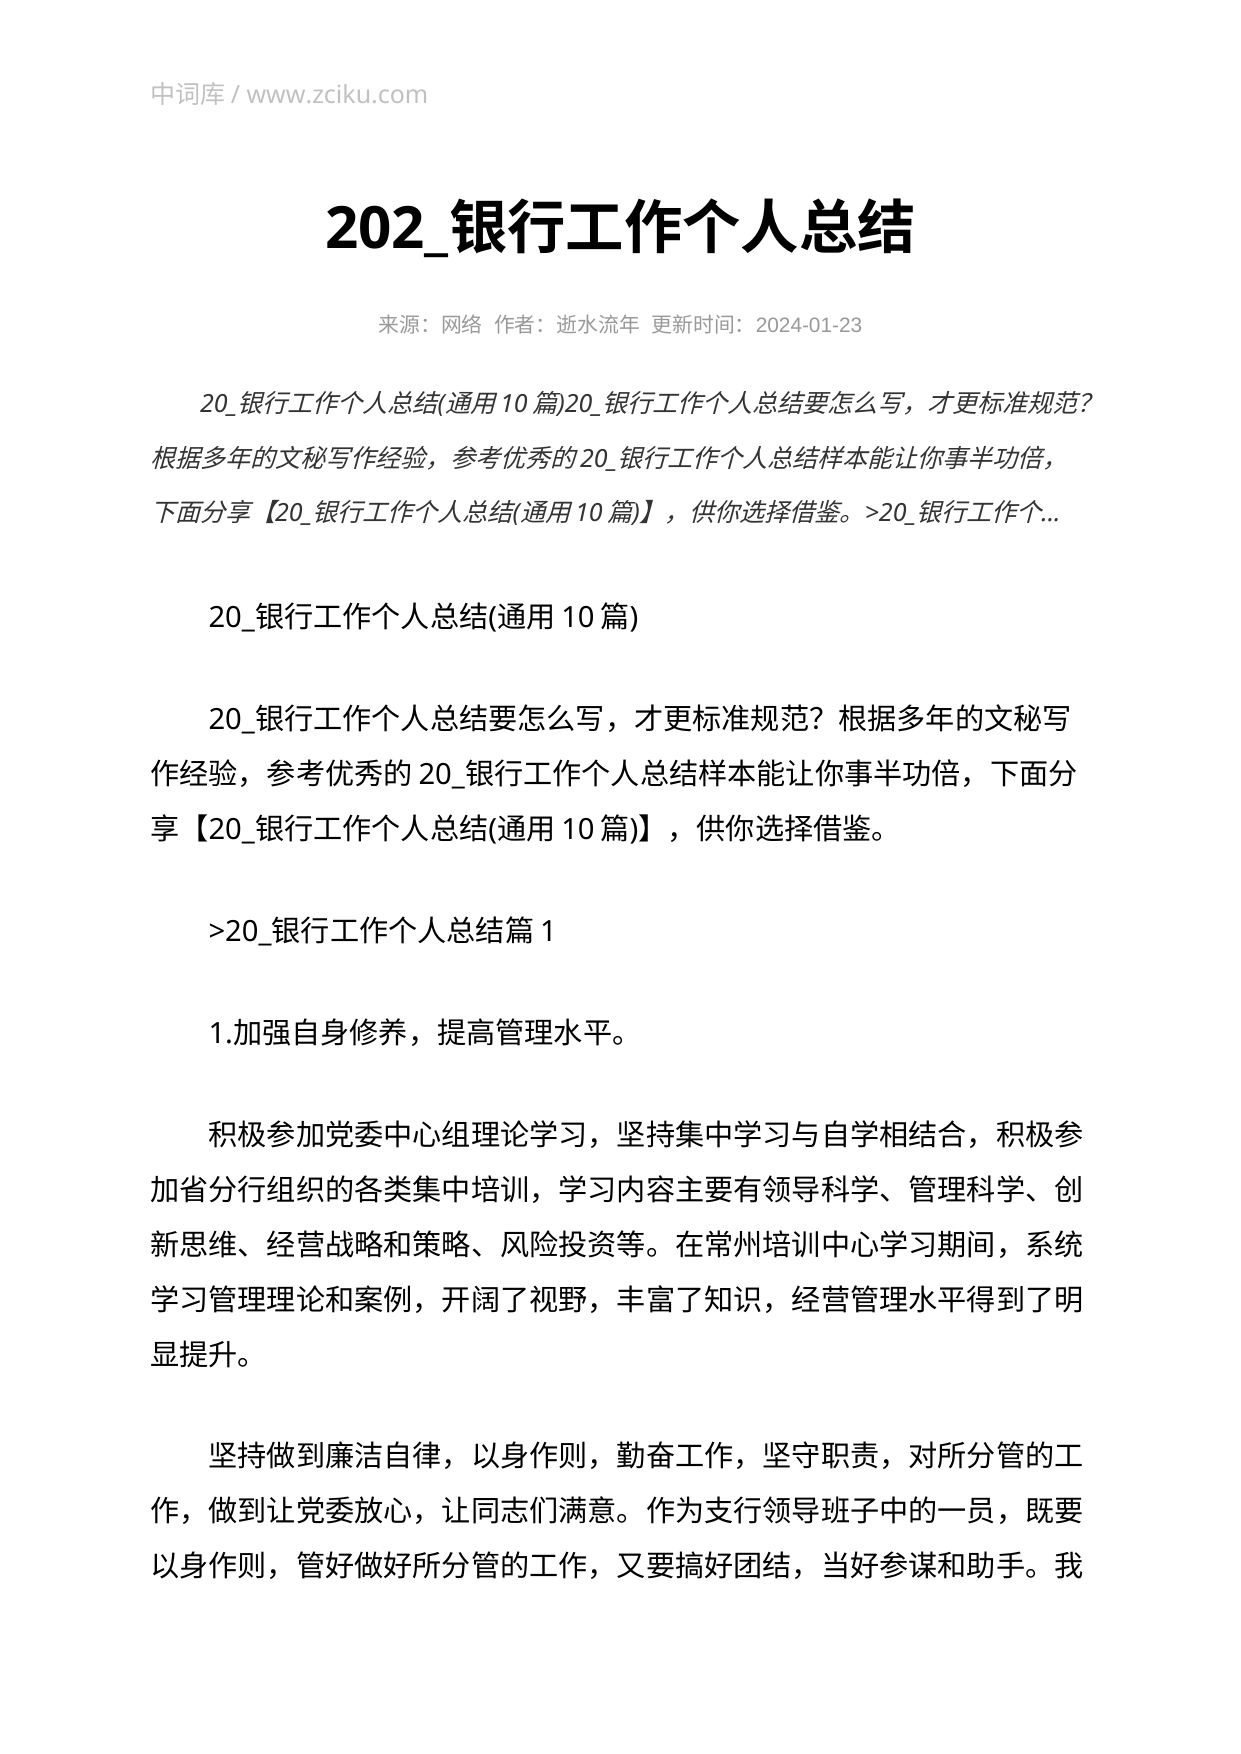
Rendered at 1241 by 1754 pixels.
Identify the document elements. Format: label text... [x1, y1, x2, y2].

subtitle 202_银行工作个人总结 [150, 181, 1090, 266]
text 积极参加党委中心组理论学习，坚持集中学习与自学相结合，积极参加省分行组织的各类集中培训，学习内容主要有领导科学、管理科学、创新思维、经营战略和策略、风险投资等。在常州培训中心学习期间，系统学习管理理论和案例，开阔了视野，丰富了知识，经营管理水平得到了明显提升。 [150, 1112, 1090, 1373]
text 20_银行工作个人总结要怎么写，才更标准规范？根据多年的文秘写作经验，参考优秀的20_银行工作个人总结样本能让你事半功倍，下面分享【20_银行工作个人总结(通用10篇)】，供你选择借鉴。 [150, 696, 1090, 848]
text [150, 1433, 1090, 1585]
text 20_银行工作个人总结(通用10篇)20_银行工作个人总结要怎么写，才更标准规范？根据多年的文秘写作经验，参考优秀的20_银行工作个人总结样本能让你事半功倍，下面分享【20_银行工作个人总结(通用10篇)】，供你选择借鉴。>20_银行工作个... [150, 384, 1090, 529]
text 20_银行工作个人总结(通用10篇) [150, 594, 1090, 636]
text 1.加强自身修养，提高管理水平。 [150, 1010, 1090, 1052]
text >20_银行工作个人总结篇1 [150, 908, 1090, 950]
text 来源：网络 作者：逝水流年 更新时间：2024-01-23 [150, 313, 1090, 337]
